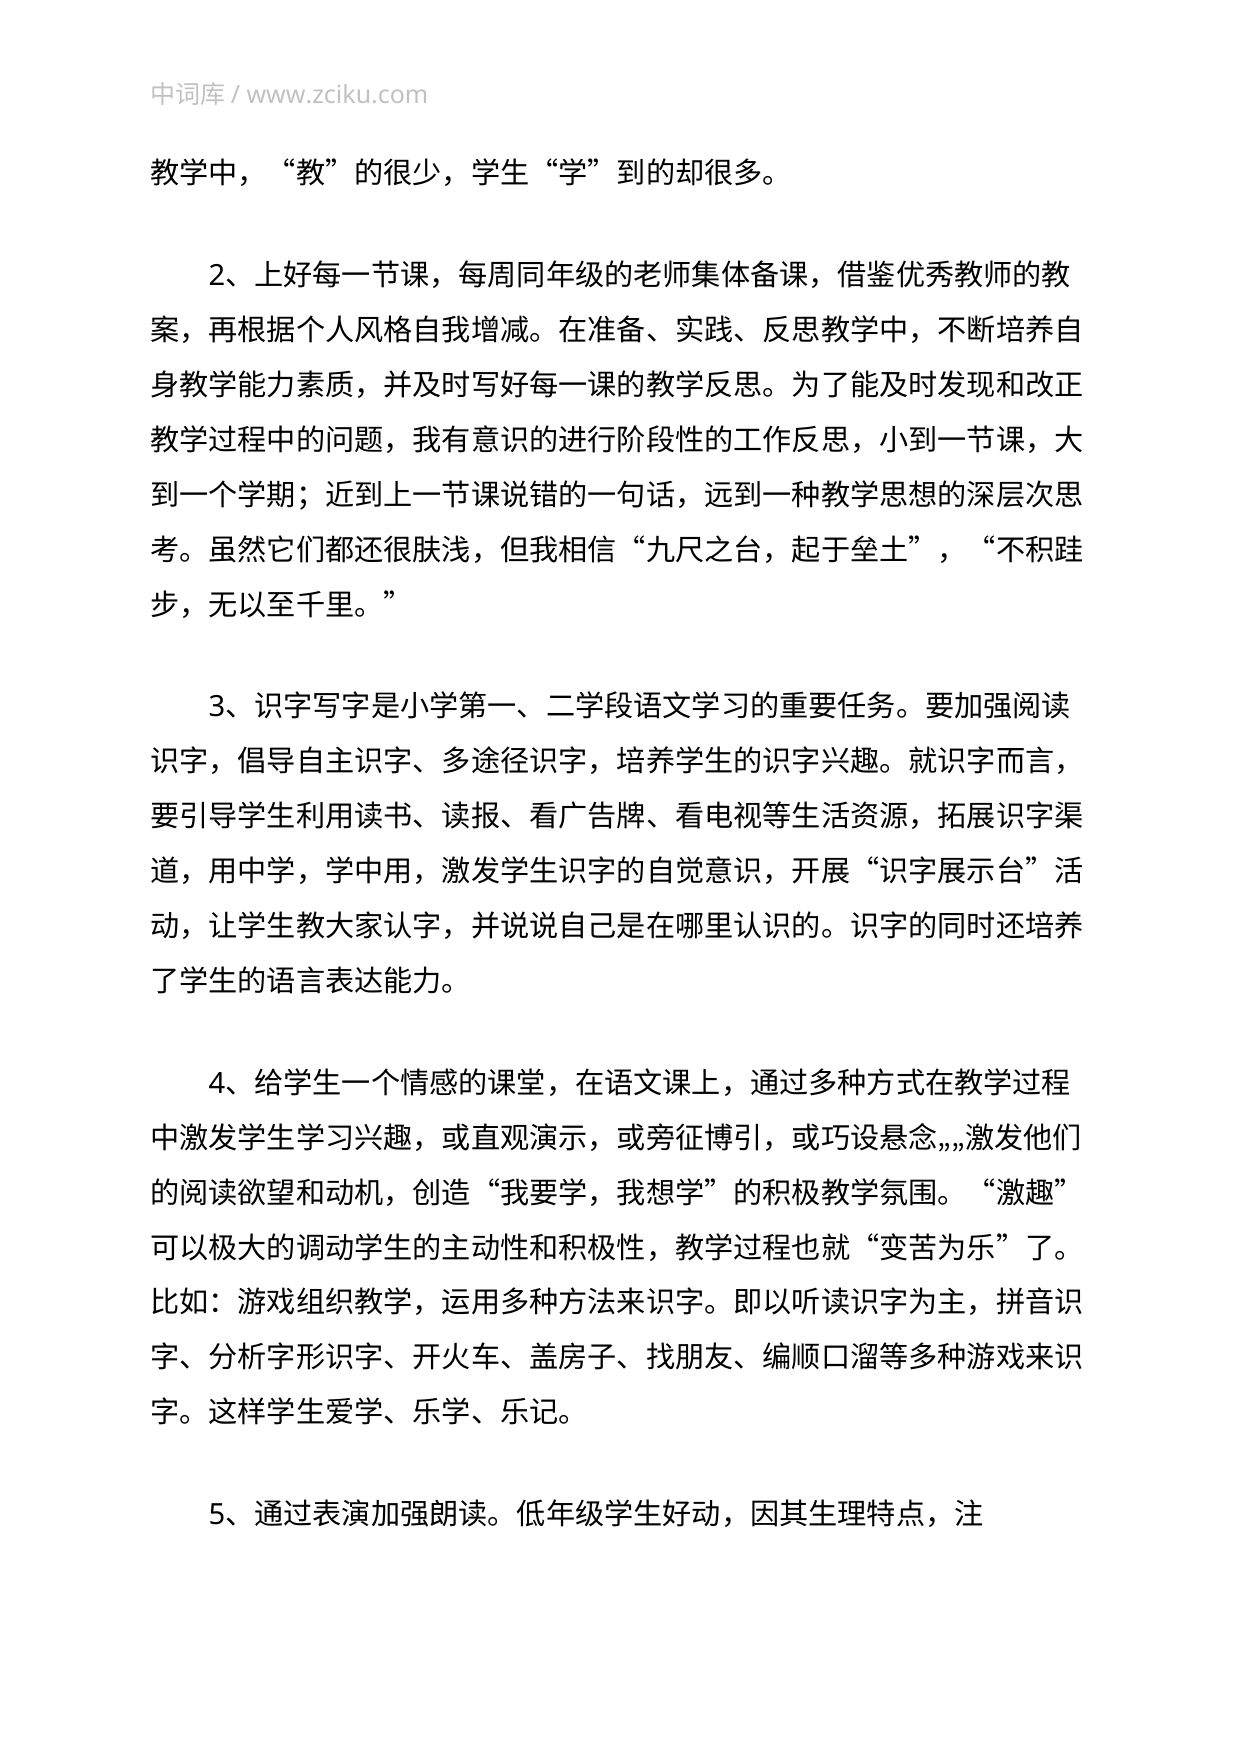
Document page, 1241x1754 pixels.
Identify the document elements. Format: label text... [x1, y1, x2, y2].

text 4、给学生一个情感的课堂，在语文课上，通过多种方式在教学过程中激发学生学习兴趣，或直观演示，或旁征博引，或巧设悬念„„激发他们的阅读欲望和动机，创造“我要学，我想学”的积极教学氛围。“激趣”可以极大的调动学生的主动性和积极性，教学过程也就“变苦为乐”了。比如：游戏组织教学，运用多种方法来识字。即以听读识字为主，拼音识字、分析字形识字、开火车、盖房子、找朋友、编顺口溜等多种游戏来识字。这样学生爱学、乐学、乐记。 [150, 1059, 1090, 1431]
text 5、通过表演加强朗读。低年级学生好动，因其生理特点，注 [150, 1491, 1090, 1533]
text 2、上好每一节课，每周同年级的老师集体备课，借鉴优秀教师的教案，再根据个人风格自我增减。在准备、实践、反思教学中，不断培养自身教学能力素质，并及时写好每一课的教学反思。为了能及时发现和改正教学过程中的问题，我有意识的进行阶段性的工作反思，小到一节课，大到一个学期；近到上一节课说错的一句话，远到一种教学思想的深层次思考。虽然它们都还很肤浅，但我相信“九尺之台，起于垒土”，“不积跬步，无以至千里。” [150, 252, 1090, 623]
text 3、识字写字是小学第一、二学段语文学习的重要任务。要加强阅读识字，倡导自主识字、多途径识字，培养学生的识字兴趣。就识字而言，要引导学生利用读书、读报、看广告牌、看电视等生活资源，拓展识字渠道，用中学，学中用，激发学生识字的自觉意识，开展“识字展示台”活动，让学生教大家认字，并说说自己是在哪里认识的。识字的同时还培养了学生的语言表达能力。 [150, 683, 1090, 1000]
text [150, 150, 1090, 192]
